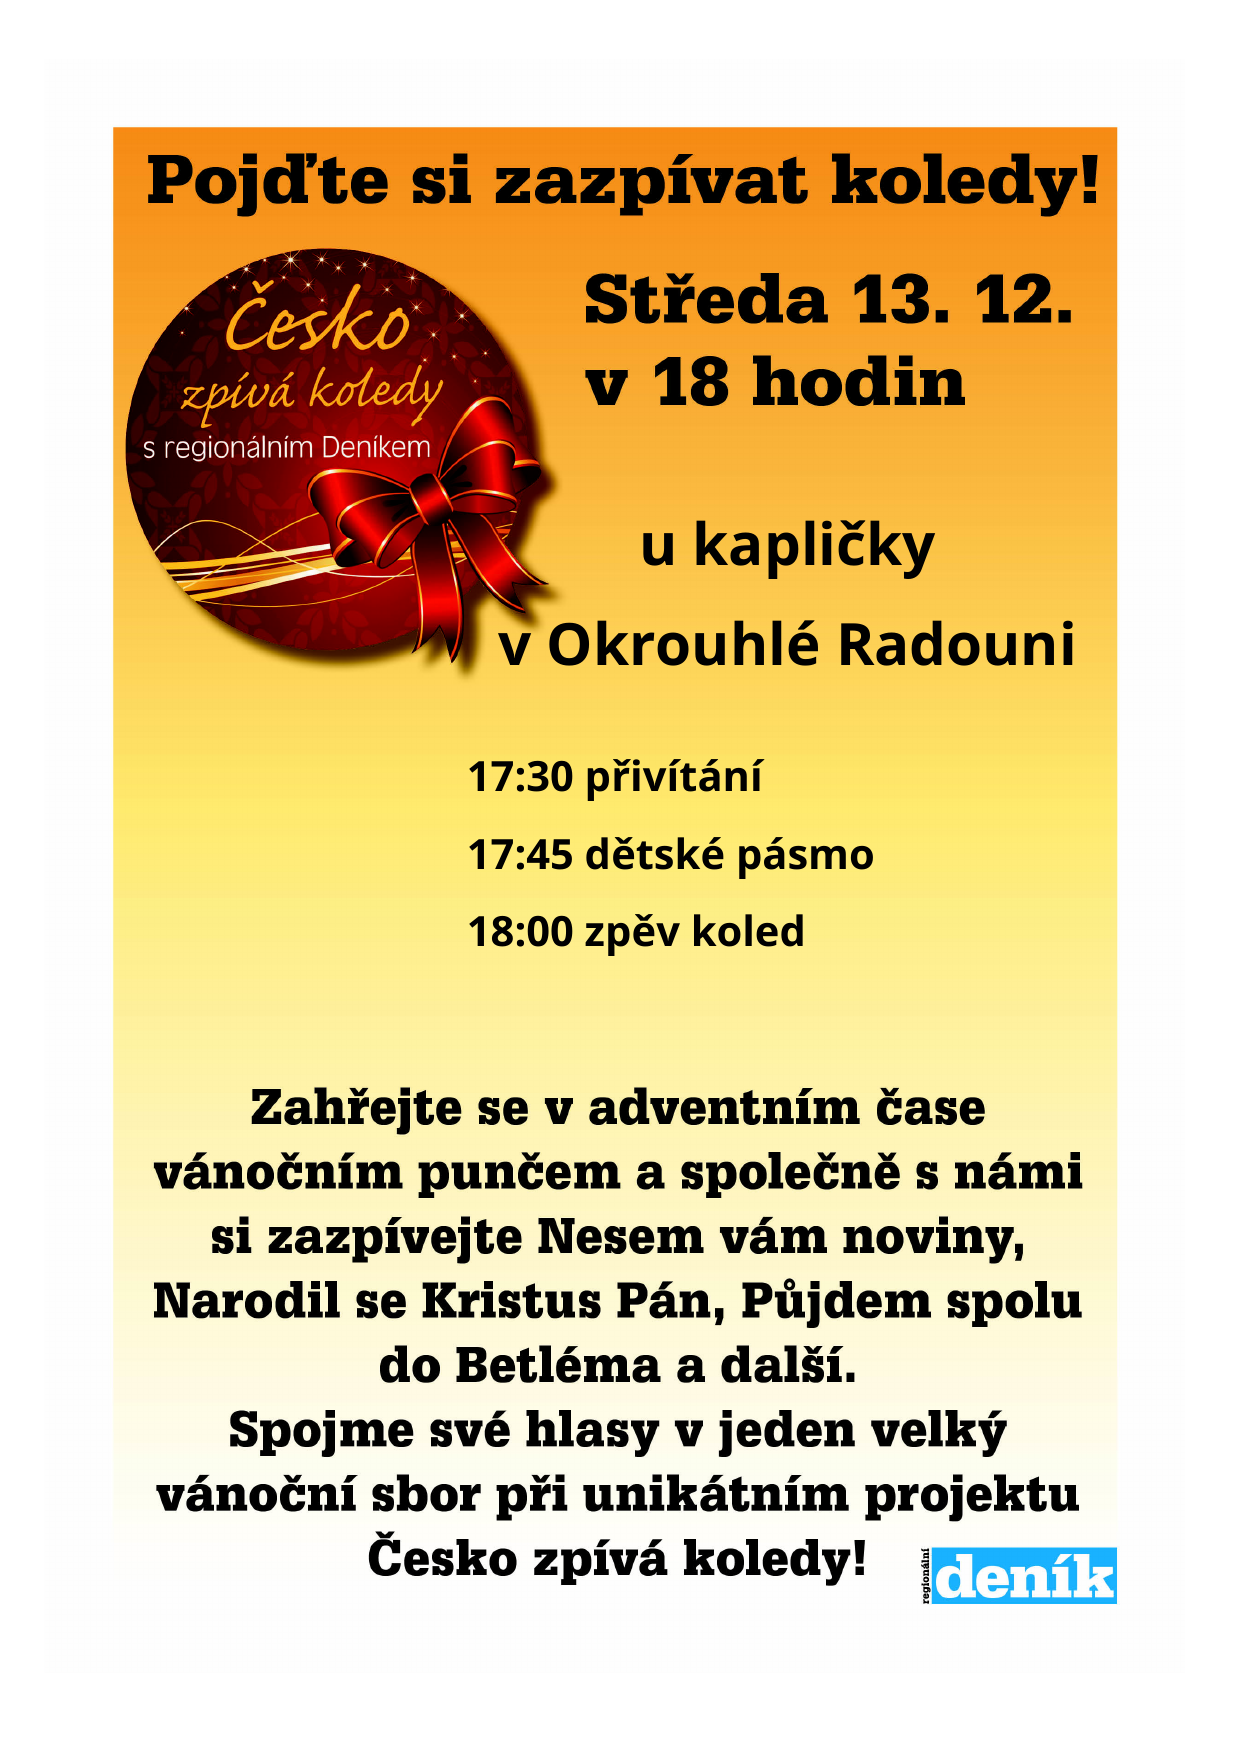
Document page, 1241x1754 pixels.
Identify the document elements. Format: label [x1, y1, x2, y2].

picture [44, 59, 1185, 1673]
